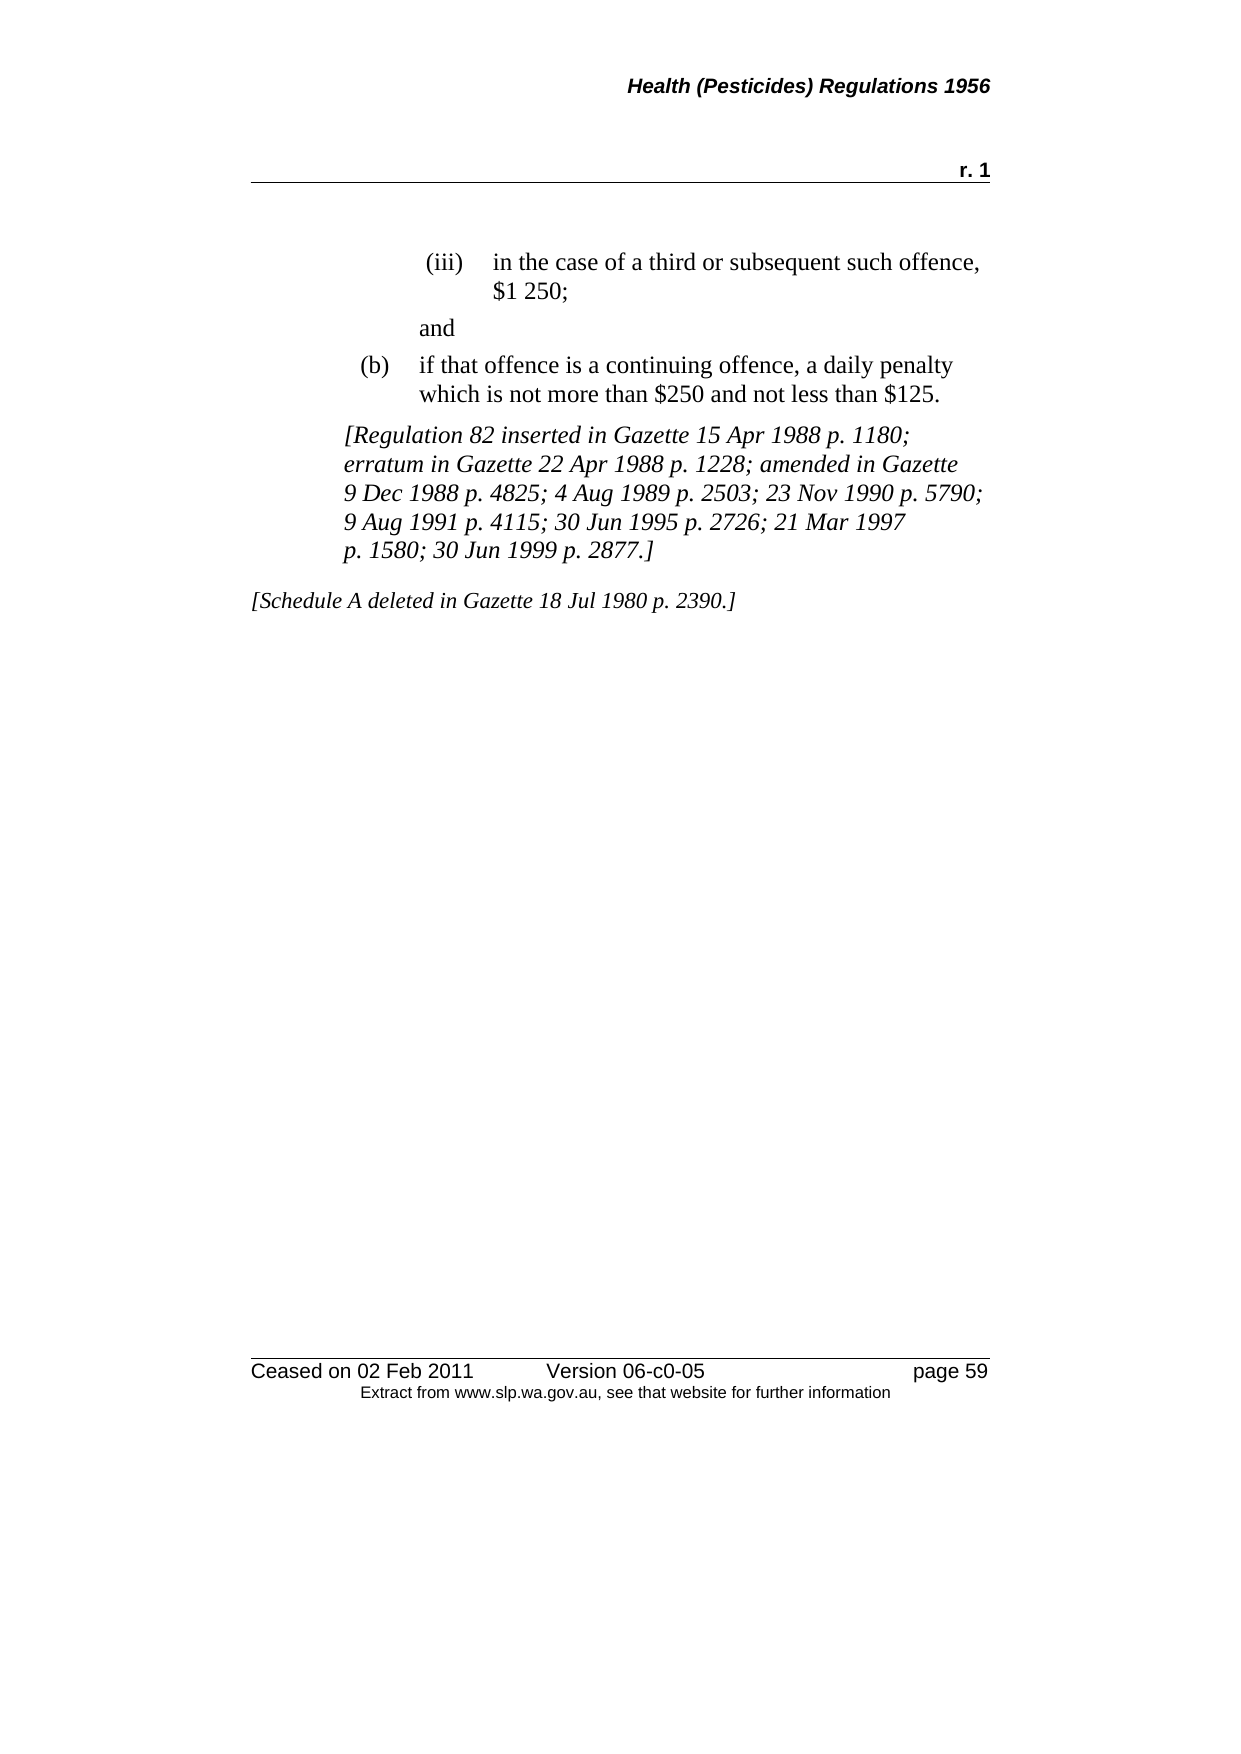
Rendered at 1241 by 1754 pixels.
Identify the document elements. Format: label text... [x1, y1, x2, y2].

text [Schedule A deleted in Gazette 18 Jul 1980 p. 2390.] [251, 587, 990, 613]
text (b) if that offence is a continuing offence, a daily penalty which is not more than $250 and not less than $125. [251, 350, 990, 408]
text and [251, 313, 990, 342]
text [Regulation 82 inserted in Gazette 15 Apr 1988 p. 1180; erratum in Gazette 22 Apr 1988 p. 1228; amended in Gazette 9 Dec 1988 p. 4825; 4 Aug 1989 p. 2503; 23 Nov 1990 p. 5790; 9 Aug 1991 p. 4115; 30 Jun 1995 p. 2726; 21 Mar 1997 p. 1580; 30 Jun 1999 p. 2877.] [251, 420, 990, 564]
text (iii) in the case of a third or subsequent such offence, $1 250; [251, 247, 990, 305]
